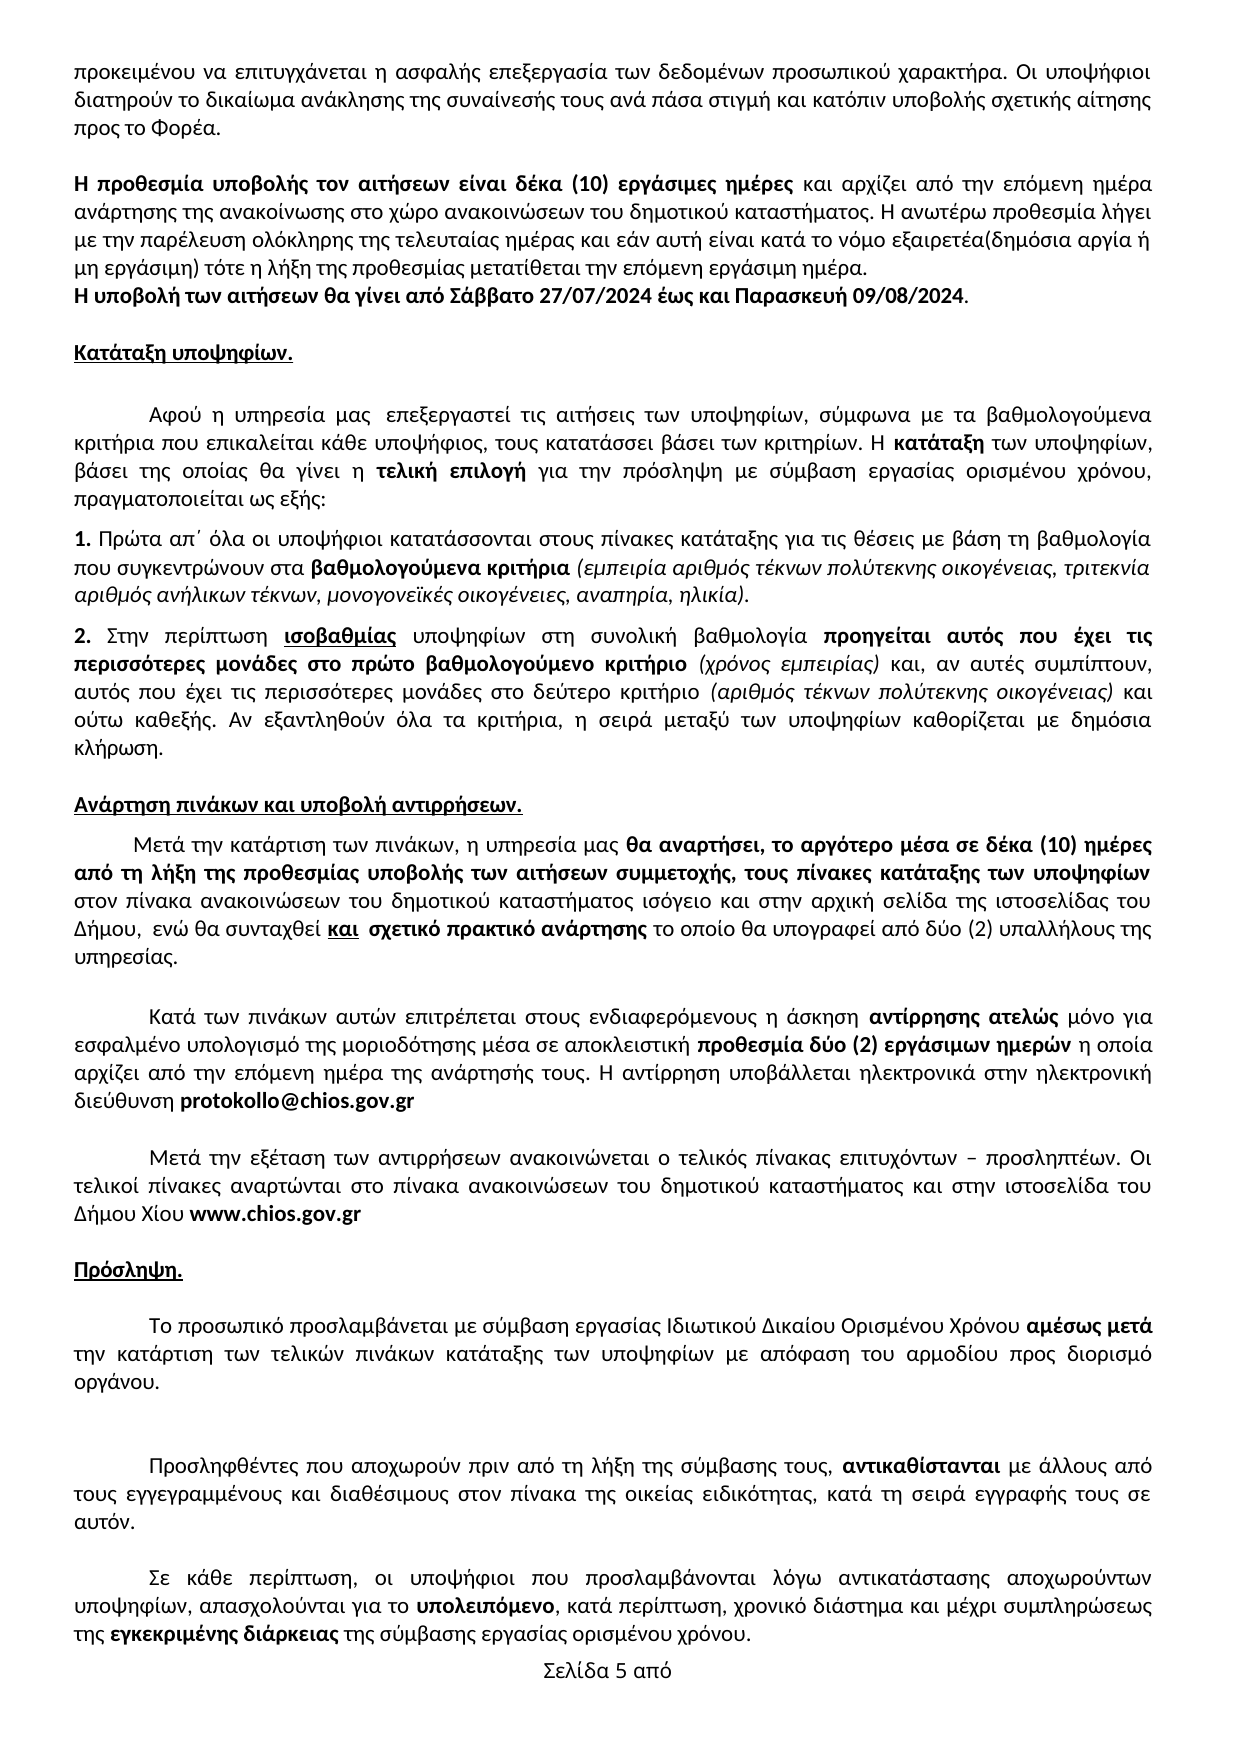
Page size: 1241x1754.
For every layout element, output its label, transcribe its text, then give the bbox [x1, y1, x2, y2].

text Σε κάθε περίπτωση, οι υποψήφιοι που προσλαμβάνονται λόγω αντικατάστασης αποχωρούντων υποψηφίων, απασχολούνται για το υπολειπόμενο, κατά περίπτωση, χρονικό διάστημα και μέχρι συμπληρώσεως της εγκεκριμένης διάρκειας της σύμβασης εργασίας ορισμένου χρόνου. [74, 1563, 1153, 1647]
list Πρώτα απ΄ όλα οι υποψήφιοι κατατάσσονται στους πίνακες κατάταξης για τις θέσεις με βάση τη βαθμολογία που συγκεντρώνουν στα βαθμολογούμενα κριτήρια (εμπειρία αριθμός τέκνων πολύτεκνης οικογένειας, τριτεκνία αριθμός ανήλικων τέκνων, μονογονεϊκές οικογένειες, αναπηρία, ηλικία). [74, 524, 1152, 609]
text Κατά των πινάκων αυτών επιτρέπεται στους ενδιαφερόμενους η άσκηση αντίρρησης ατελώς μόνο για εσφαλμένο υπολογισμό της μοριοδότησης μέσα σε αποκλειστική προθεσμία δύο (2) εργάσιμων ημερών η οποία αρχίζει από την επόμενη ημέρα της ανάρτησής τους. Η αντίρρηση υποβάλλεται ηλεκτρονικά στην ηλεκτρονική διεύθυνση protokollo@chios.gov.gr [74, 1002, 1153, 1114]
subtitle Η υποβολή των αιτήσεων θα γίνει από Σάββατο 27/07/2024 έως και Παρασκευή 09/08/2024. [74, 282, 1176, 310]
text Προσληφθέντες που αποχωρούν πριν από τη λήξη της σύμβασης τους, αντικαθίστανται με άλλους από τους εγγεγραμμένους και διαθέσιμους στον πίνακα της οικείας ειδικότητας, κατά τη σειρά εγγραφής τους σε αυτόν. [74, 1451, 1152, 1536]
text Πρόσληψη. [74, 1255, 1176, 1283]
text Μετά την κατάρτιση των πινάκων, η υπηρεσία μας θα αναρτήσει, το αργότερο μέσα σε δέκα (10) ημέρες από τη λήξη της προθεσμίας υποβολής των αιτήσεων συμμετοχής, τους πίνακες κατάταξης των υποψηφίων στον πίνακα ανακοινώσεων του δημοτικού καταστήματος ισόγειο και στην αρχική σελίδα της ιστοσελίδας του Δήμου, ενώ θα συνταχθεί και σχετικό πρακτικό ανάρτησης το οποίο θα υπογραφεί από δύο (2) υπαλλήλους της υπηρεσίας. [74, 830, 1153, 970]
text Το προσωπικό προσλαμβάνεται με σύμβαση εργασίας Ιδιωτικού Δικαίου Ορισμένου Χρόνου αμέσως μετά την κατάρτιση των τελικών πινάκων κατάταξης των υποψηφίων με απόφαση του αρμοδίου προς διορισμό οργάνου. [74, 1311, 1153, 1395]
text Κατάταξη υποψηφίων. [74, 338, 1176, 366]
text Αφού η υπηρεσία μας επεξεργαστεί τις αιτήσεις των υποψηφίων, σύμφωνα με τα βαθμολογούμενα κριτήρια που επικαλείται κάθε υποψήφιος, τους κατατάσσει βάσει των κριτηρίων. Η κατάταξη των υποψηφίων, βάσει της οποίας θα γίνει η τελική επιλογή για την πρόσληψη με σύμβαση εργασίας ορισμένου χρόνου, πραγματοποιείται ως εξής: [74, 400, 1153, 512]
text Η προθεσμία υποβολής τον αιτήσεων είναι δέκα (10) εργάσιμες ημέρες και αρχίζει από την επόμενη ημέρα ανάρτησης της ανακοίνωσης στο χώρο ανακοινώσεων του δημοτικού καταστήματος. Η ανωτέρω προθεσμία λήγει με την παρέλευση ολόκληρης της τελευταίας ημέρας και εάν αυτή είναι κατά το νόμο εξαιρετέα(δημόσια αργία ή μη εργάσιμη) τότε η λήξη της προθεσμίας μετατίθεται την επόμενη εργάσιμη ημέρα. [74, 169, 1153, 282]
text Μετά την εξέταση των αντιρρήσεων ανακοινώνεται ο τελικός πίνακας επιτυχόντων – προσληπτέων. Οι τελικοί πίνακες αναρτώνται στο πίνακα ανακοινώσεων του δημοτικού καταστήματος και στην ιστοσελίδα του Δήμου Χίου www.chios.gov.gr [74, 1143, 1153, 1227]
text προκειμένου να επιτυγχάνεται η ασφαλής επεξεργασία των δεδομένων προσωπικού χαρακτήρα. Οι υποψήφιοι διατηρούν το δικαίωμα ανάκλησης της συναίνεσής τους ανά πάσα στιγμή και κατόπιν υποβολής σχετικής αίτησης προς το Φορέα. [74, 57, 1152, 141]
text Ανάρτηση πινάκων και υποβολή αντιρρήσεων. [74, 790, 1176, 818]
list Στην περίπτωση ισοβαθμίας υποψηφίων στη συνολική βαθμολογία προηγείται αυτός που έχει τις περισσότερες μονάδες στο πρώτο βαθμολογούμενο κριτήριο (χρόνος εμπειρίας) και, αν αυτές συμπίπτουν, αυτός που έχει τις περισσότερες μονάδες στο δεύτερο κριτήριο (αριθμός τέκνων πολύτεκνης οικογένειας) και ούτω καθεξής. Αν εξαντληθούν όλα τα κριτήρια, η σειρά μεταξύ των υποψηφίων καθορίζεται με δημόσια κλήρωση. [74, 621, 1153, 761]
